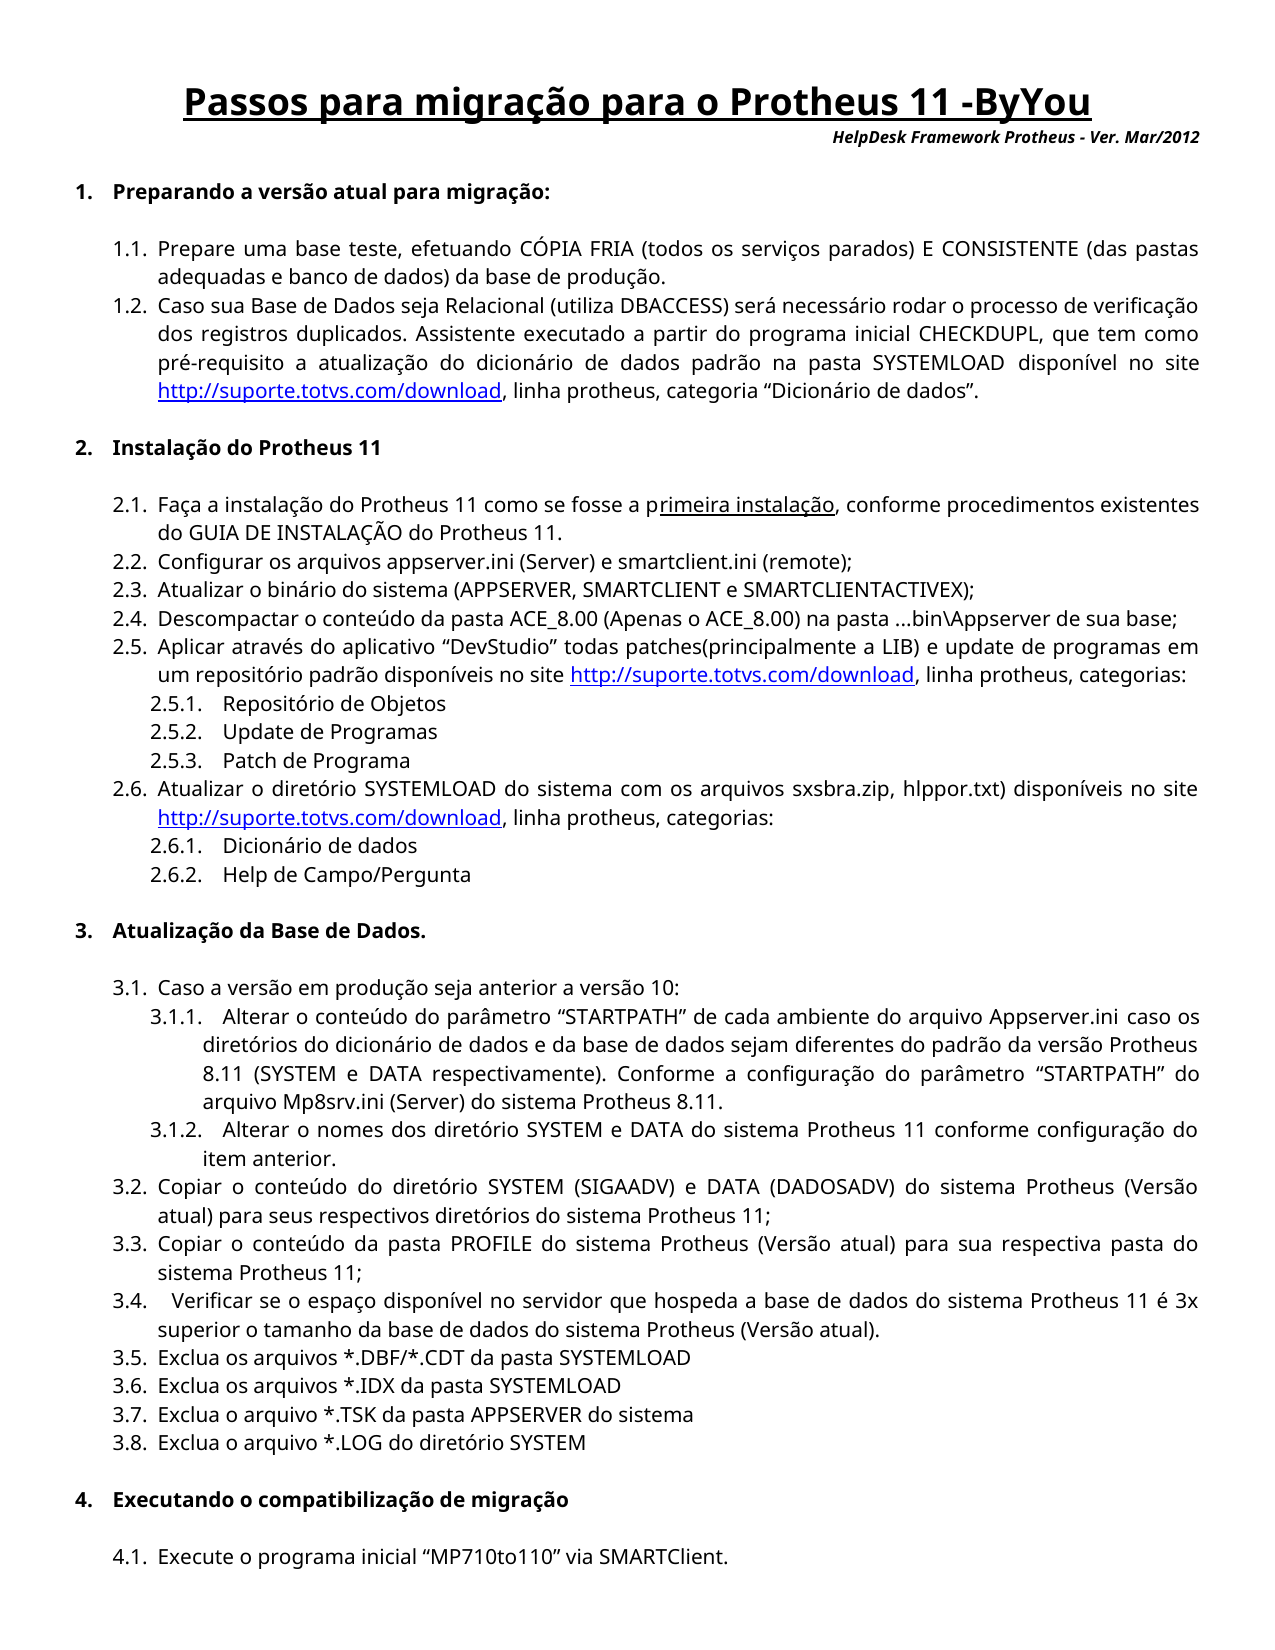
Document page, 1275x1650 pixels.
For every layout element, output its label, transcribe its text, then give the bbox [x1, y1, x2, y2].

list Atualizar o binário do sistema (APPSERVER, SMARTCLIENT e SMARTCLIENTACTIVEX); [112, 575, 1200, 604]
list Executando o compatibilização de migração [75, 1485, 1200, 1514]
list Instalação do Protheus 11 [75, 433, 1200, 462]
list Patch de Programa [150, 746, 1200, 774]
title HelpDesk Framework Protheus - Ver. Mar/2012 [75, 126, 1200, 149]
list Prepare uma base teste, efetuando CÓPIA FRIA (todos os serviços parados) E CONSISTENTE (das pastas adequadas e banco de dados) da base de produção. [112, 234, 1200, 291]
list Exclua o arquivo *.TSK da pasta APPSERVER do sistema [112, 1400, 1200, 1428]
list Alterar o nomes dos diretório SYSTEM e DATA do sistema Protheus 11 conforme configuração do item anterior. [150, 1116, 1200, 1172]
list Repositório de Objetos [150, 689, 1200, 717]
list Preparando a versão atual para migração: [75, 177, 1200, 206]
list Copiar o conteúdo do diretório SYSTEM (SIGAADV) e DATA (DADOSADV) do sistema Protheus (Versão atual) para seus respectivos diretórios do sistema Protheus 11; [112, 1172, 1200, 1229]
list Descompactar o conteúdo da pasta ACE_8.00 (Apenas o ACE_8.00) na pasta ...bin\Appserver de sua base; [112, 604, 1200, 632]
list Exclua os arquivos *.IDX da pasta SYSTEMLOAD [112, 1372, 1200, 1400]
list Execute o programa inicial “MP710to110” via SMARTClient. [112, 1542, 1200, 1571]
list Caso a versão em produção seja anterior a versão 10: [112, 973, 1200, 1002]
list Dicionário de dados [150, 831, 1200, 860]
list Faça a instalação do Protheus 11 como se fosse a primeira instalação, conforme procedimentos existentes do GUIA DE INSTALAÇÃO do Protheus 11. [112, 490, 1200, 547]
list Update de Programas [150, 717, 1200, 746]
list Atualizar o diretório SYSTEMLOAD do sistema com os arquivos sxsbra.zip, hlppor.txt) disponíveis no site http://suporte.totvs.com/download, linha protheus, categorias: [112, 774, 1200, 831]
list Exclua os arquivos *.DBF/*.CDT da pasta SYSTEMLOAD [112, 1343, 1200, 1372]
title Passos para migração para o Protheus 11 -ByYou [75, 75, 1200, 126]
list Verificar se o espaço disponível no servidor que hospeda a base de dados do sistema Protheus 11 é 3x superior o tamanho da base de dados do sistema Protheus (Versão atual). [112, 1286, 1200, 1343]
list Aplicar através do aplicativo “DevStudio” todas patches(principalmente a LIB) e update de programas em um repositório padrão disponíveis no site http://suporte.totvs.com/download, linha protheus, categorias: [112, 632, 1200, 689]
list Configurar os arquivos appserver.ini (Server) e smartclient.ini (remote); [112, 547, 1200, 575]
list Exclua o arquivo *.LOG do diretório SYSTEM [112, 1428, 1200, 1457]
list Atualização da Base de Dados. [75, 917, 1200, 945]
list Copiar o conteúdo da pasta PROFILE do sistema Protheus (Versão atual) para sua respectiva pasta do sistema Protheus 11; [112, 1229, 1200, 1286]
list Caso sua Base de Dados seja Relacional (utiliza DBACCESS) será necessário rodar o processo de verificação dos registros duplicados. Assistente executado a partir do programa inicial CHECKDUPL, que tem como pré-requisito a atualização do dicionário de dados padrão na pasta SYSTEMLOAD disponível no site http://suporte.totvs.com/download, linha protheus, categoria “Dicionário de dados”. [112, 291, 1200, 405]
list Help de Campo/Pergunta [150, 860, 1200, 888]
list Alterar o conteúdo do parâmetro “STARTPATH” de cada ambiente do arquivo Appserver.ini caso os diretórios do dicionário de dados e da base de dados sejam diferentes do padrão da versão Protheus 8.11 (SYSTEM e DATA respectivamente). Conforme a configuração do parâmetro “STARTPATH” do arquivo Mp8srv.ini (Server) do sistema Protheus 8.11. [150, 1002, 1200, 1116]
